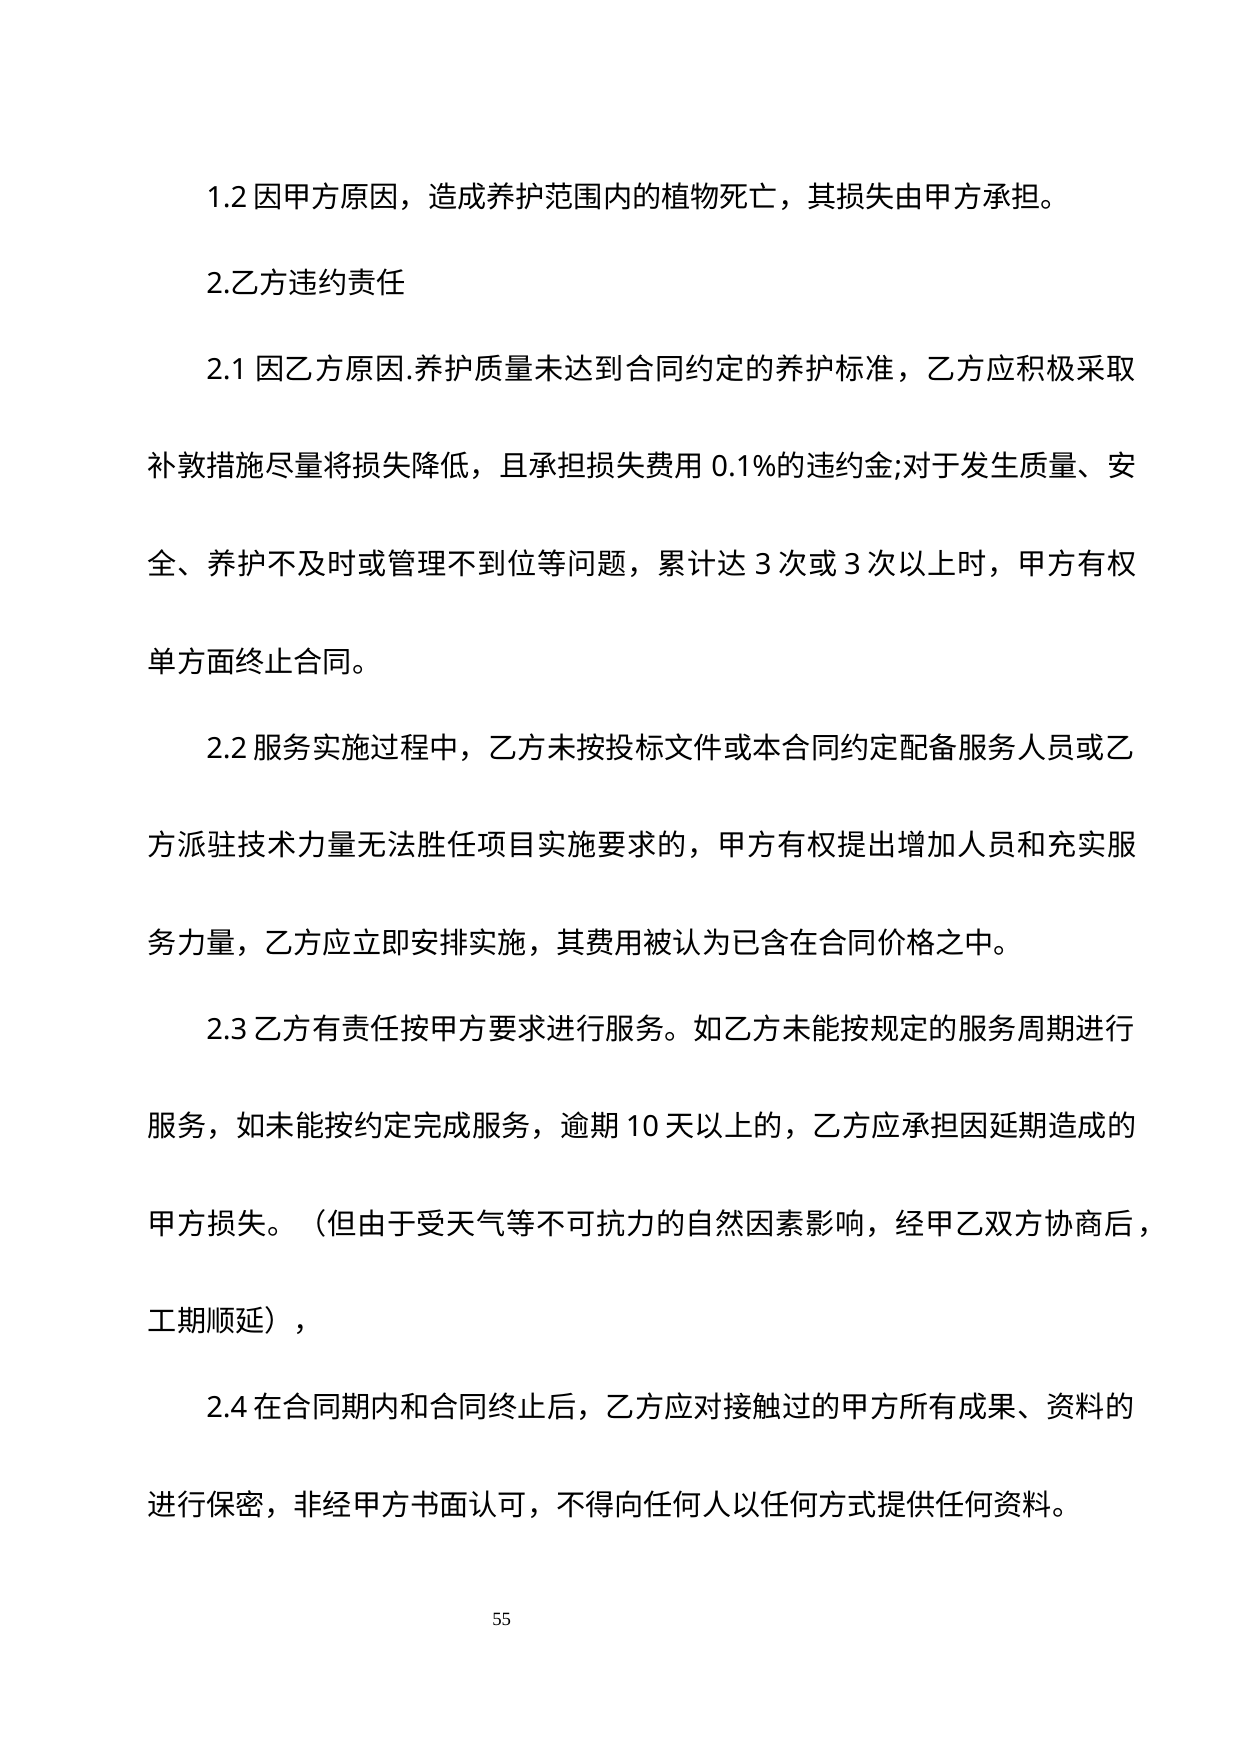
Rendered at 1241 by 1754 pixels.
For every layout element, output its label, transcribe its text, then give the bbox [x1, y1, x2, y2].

text 2.2服务实施过程中，乙方未按投标文件或本合同约定配备服务人员或乙方派驻技术力量无法胜任项目实施要求的，甲方有权提出增加人员和充实服务力量，乙方应立即安排实施，其费用被认为已含在合同价格之中。 [148, 713, 1137, 973]
text 2.1 因乙方原因.养护质量未达到合同约定的养护标准，乙方应积极采取补敦措施尽量将损失降低，且承担损失费用0.1%的违约金;对于发生质量、安全、养护不及时或管理不到位等问题，累计达3次或3次以上时，甲方有权单方面终止合同。 [148, 334, 1137, 692]
text 2.乙方违约责任 [148, 248, 1137, 313]
text 2.3乙方有责任按甲方要求进行服务。如乙方未能按规定的服务周期进行服务，如未能按约定完成服务，逾期10天以上的，乙方应承担因延期造成的甲方损失。（但由于受天气等不可抗力的自然因素影响，经甲乙双方协商后，工期顺延）， [148, 994, 1137, 1352]
text 1.2因甲方原因，造成养护范围内的植物死亡，其损失由甲方承担。 [148, 162, 1137, 227]
text 2.4在合同期内和合同终止后，乙方应对接触过的甲方所有成果、资料的进行保密，非经甲方书面认可，不得向任何人以任何方式提供任何资料。 [148, 1373, 1137, 1535]
